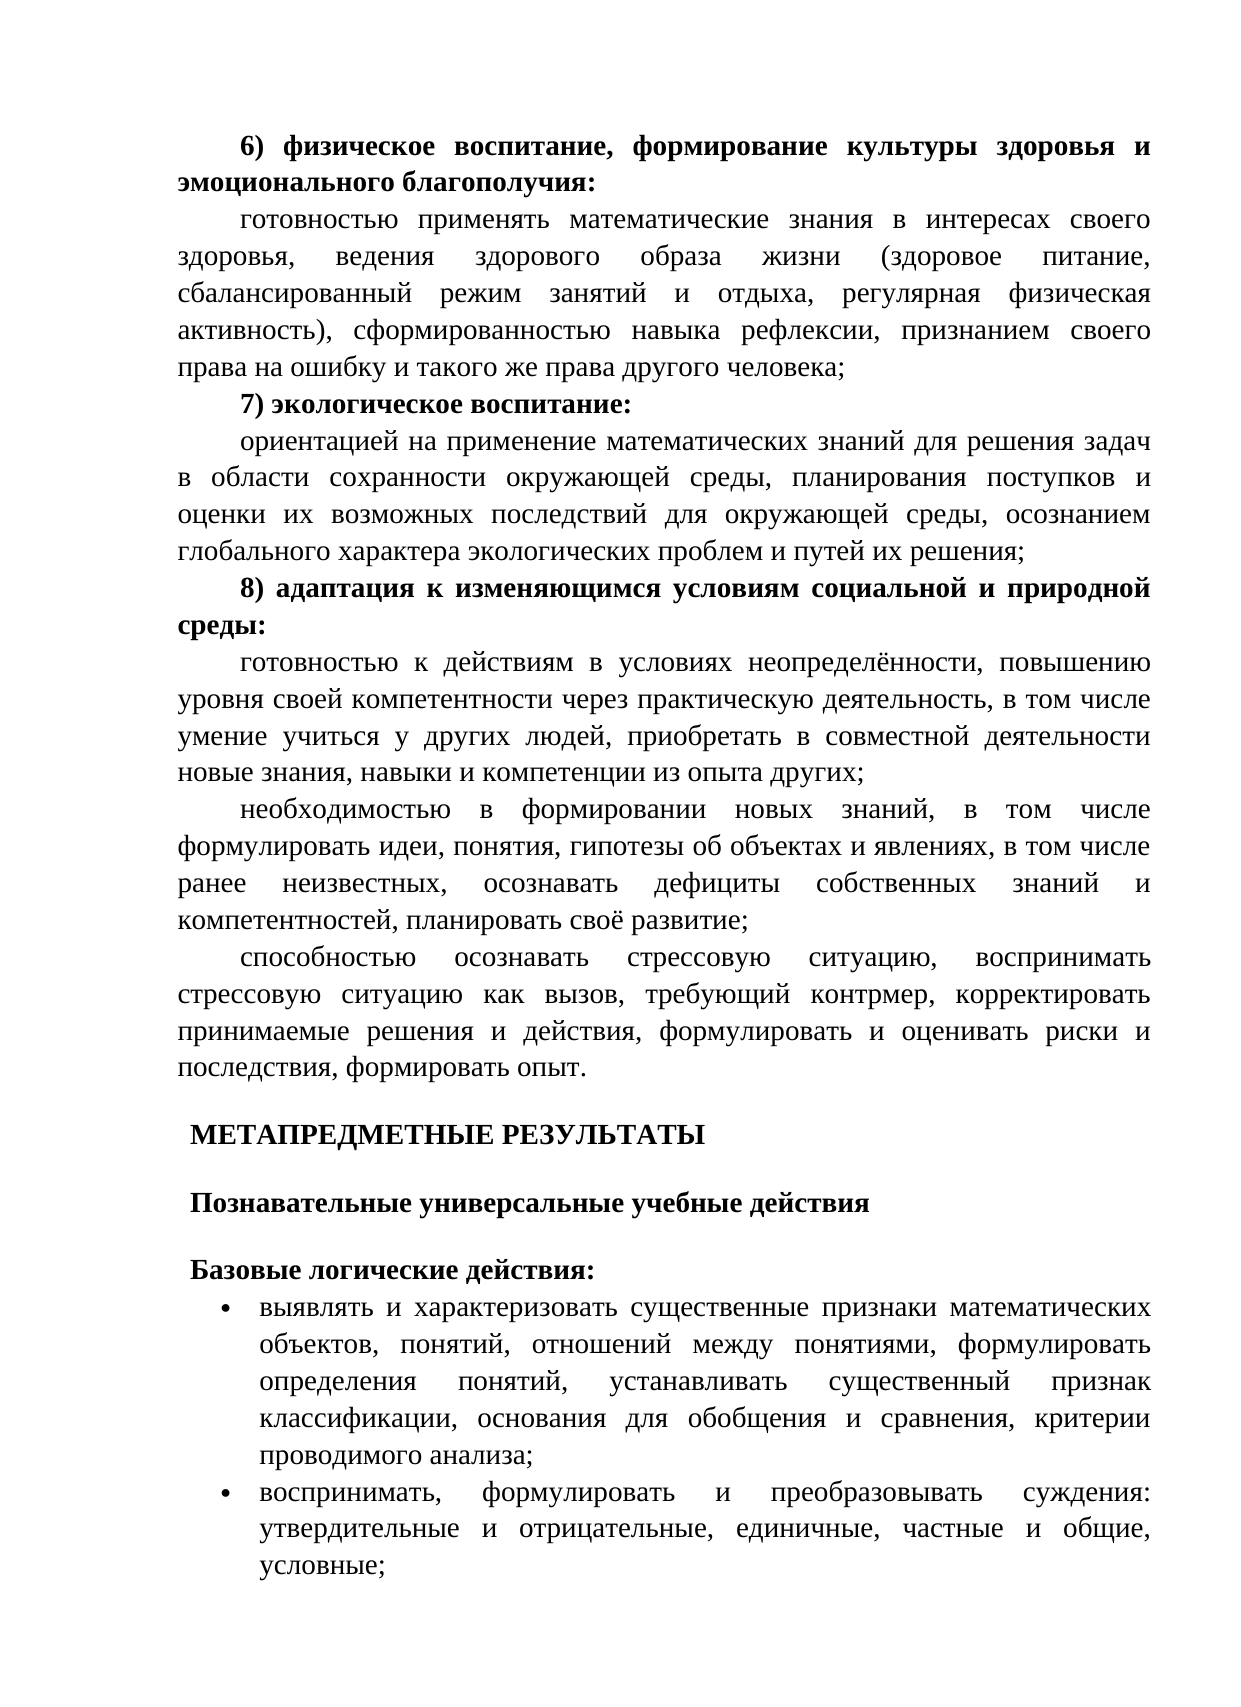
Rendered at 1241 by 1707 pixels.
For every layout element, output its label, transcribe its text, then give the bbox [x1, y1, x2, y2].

text способностью осознавать стрессовую ситуацию, воспринимать стрессовую ситуацию как вызов, требующий контрмер, корректировать принимаемые решения и действия, формулировать и оценивать риски и последствия, формировать опыт. [177, 939, 1152, 1083]
text Познавательные универсальные учебные действия [190, 1185, 1152, 1218]
text готовностью применять математические знания в интересах своего здоровья, ведения здорового образа жизни (здоровое питание, сбалансированный режим занятий и отдыха, регулярная физическая активность), сформированностью навыка рефлексии, признанием своего права на ошибку и такого же права другого человека; [177, 201, 1152, 382]
text необходимостью в формировании новых знаний, в том числе формулировать идеи, понятия, гипотезы об объектах и явлениях, в том числе ранее неизвестных, осознавать дефициты собственных знаний и компетентностей, планировать своё развитие; [177, 791, 1152, 936]
list выявлять и характеризовать существенные признаки математических объектов, понятий, отношений между понятиями, формулировать определения понятий, устанавливать существенный признак классификации, основания для обобщения и сравнения, критерии проводимого анализа; [222, 1289, 1152, 1470]
list воспринимать, формулировать и преобразовывать суждения: утвердительные и отрицательные, единичные, частные и общие, условные; [222, 1474, 1152, 1581]
text ориентацией на применение математических знаний для решения задач в области сохранности окружающей среды, планирования поступков и оценки их возможных последствий для окружающей среды, осознанием глобального характера экологических проблем и путей их решения; [177, 423, 1152, 567]
text МЕТАПРЕДМЕТНЫЕ РЕЗУЛЬТАТЫ [190, 1117, 1152, 1151]
text Базовые логические действия: [190, 1252, 1152, 1286]
text 7) экологическое воспитание: [177, 386, 1152, 419]
text 6) физическое воспитание, формирование культуры здоровья и эмоционального благополучия: [177, 128, 1152, 198]
text готовностью к действиям в условиях неопределённости, повышению уровня своей компетентности через практическую деятельность, в том числе умение учиться у других людей, приобретать в совместной деятельности новые знания, навыки и компетенции из опыта других; [177, 644, 1152, 788]
text 8) адаптация к изменяющимся условиям социальной и природной среды: [177, 570, 1152, 641]
